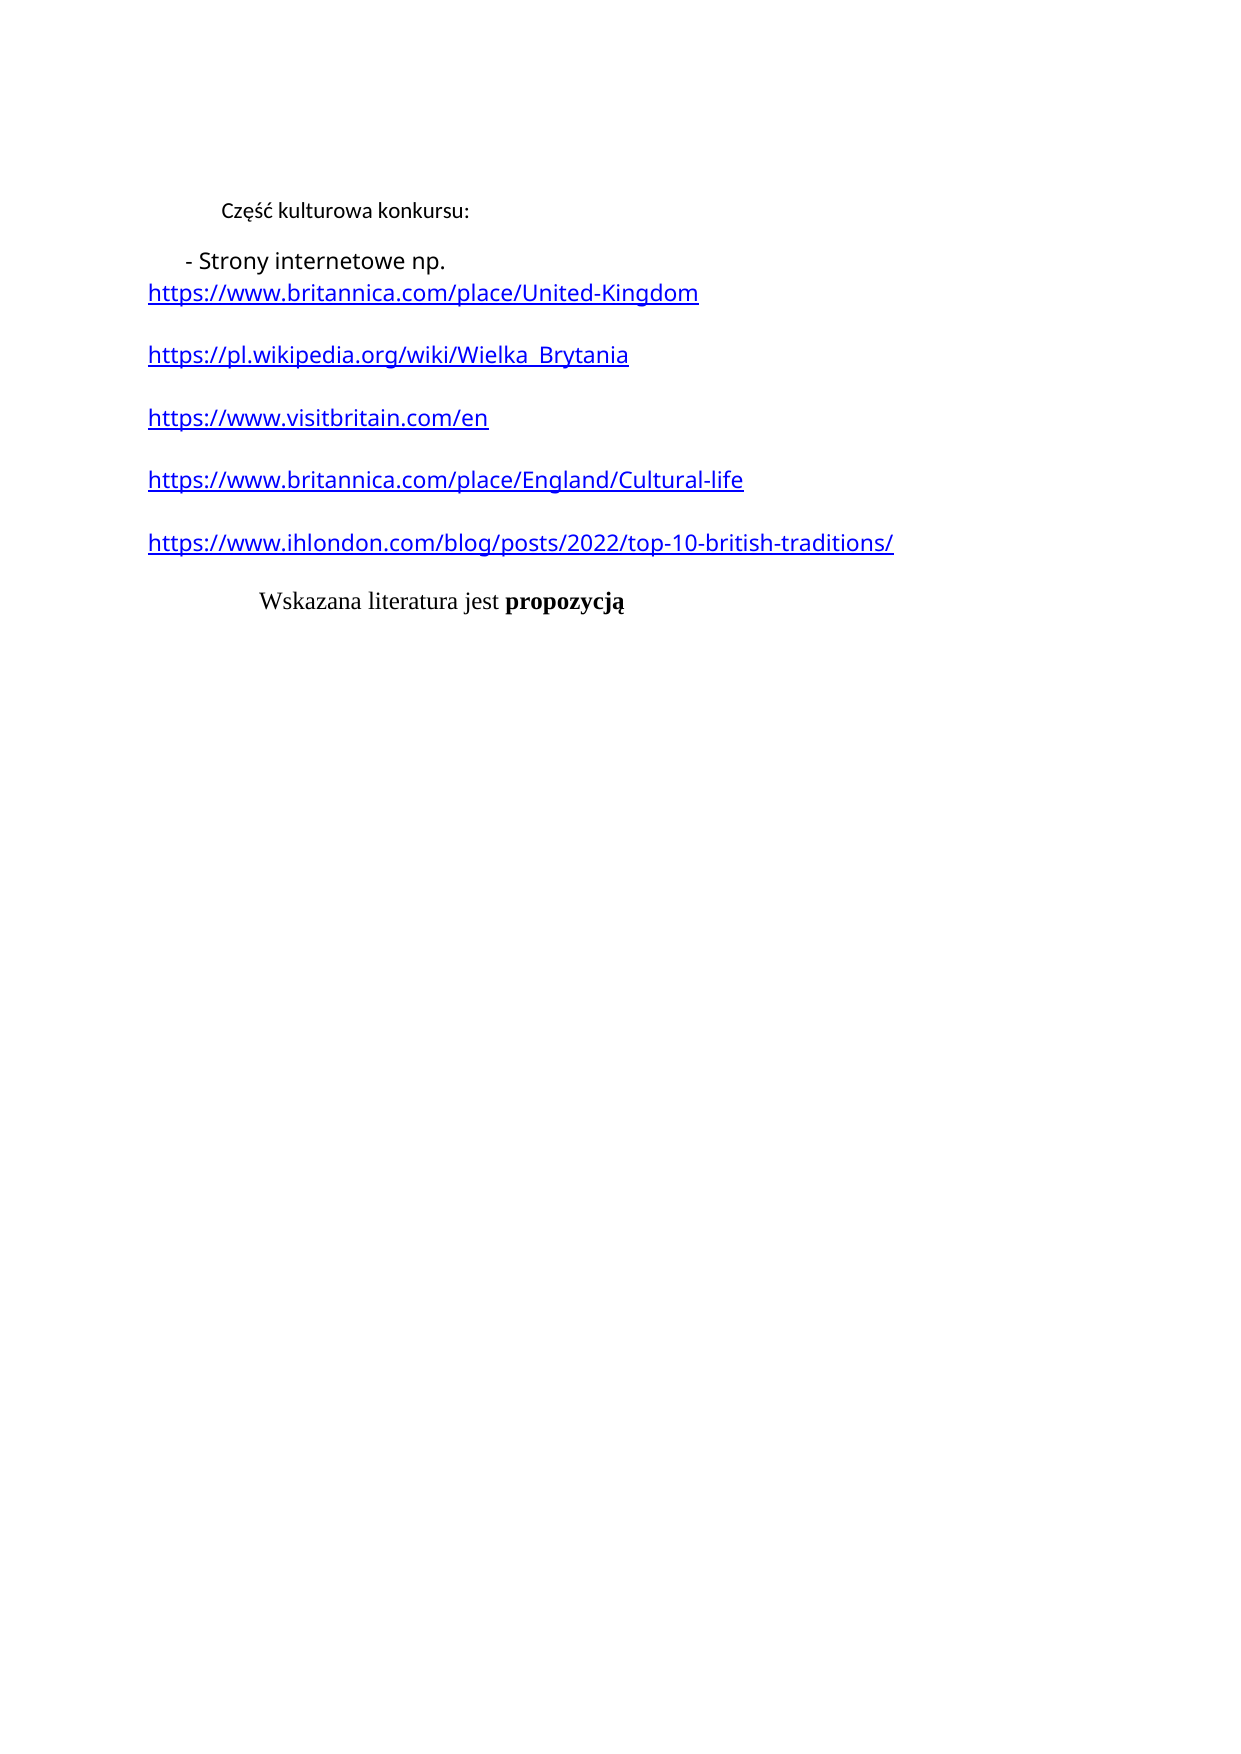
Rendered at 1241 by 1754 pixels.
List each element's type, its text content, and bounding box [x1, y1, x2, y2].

list https://pl.wikipedia.org/wiki/Wielka_Brytania [148, 339, 1093, 370]
list https://www.britannica.com/place/United-Kingdom [148, 277, 1093, 308]
list - Strony internetowe np. [185, 245, 1093, 277]
text https://www.visitbritain.com/en [148, 402, 1093, 433]
text https://www.ihlondon.com/blog/posts/2022/top-10-british-traditions/ [148, 527, 1093, 558]
list https://www.britannica.com/place/England/Cultural-life [148, 464, 1093, 495]
text Wskazana literatura jest propozycją [259, 586, 1093, 614]
text Część kulturowa konkursu: [148, 196, 1093, 224]
